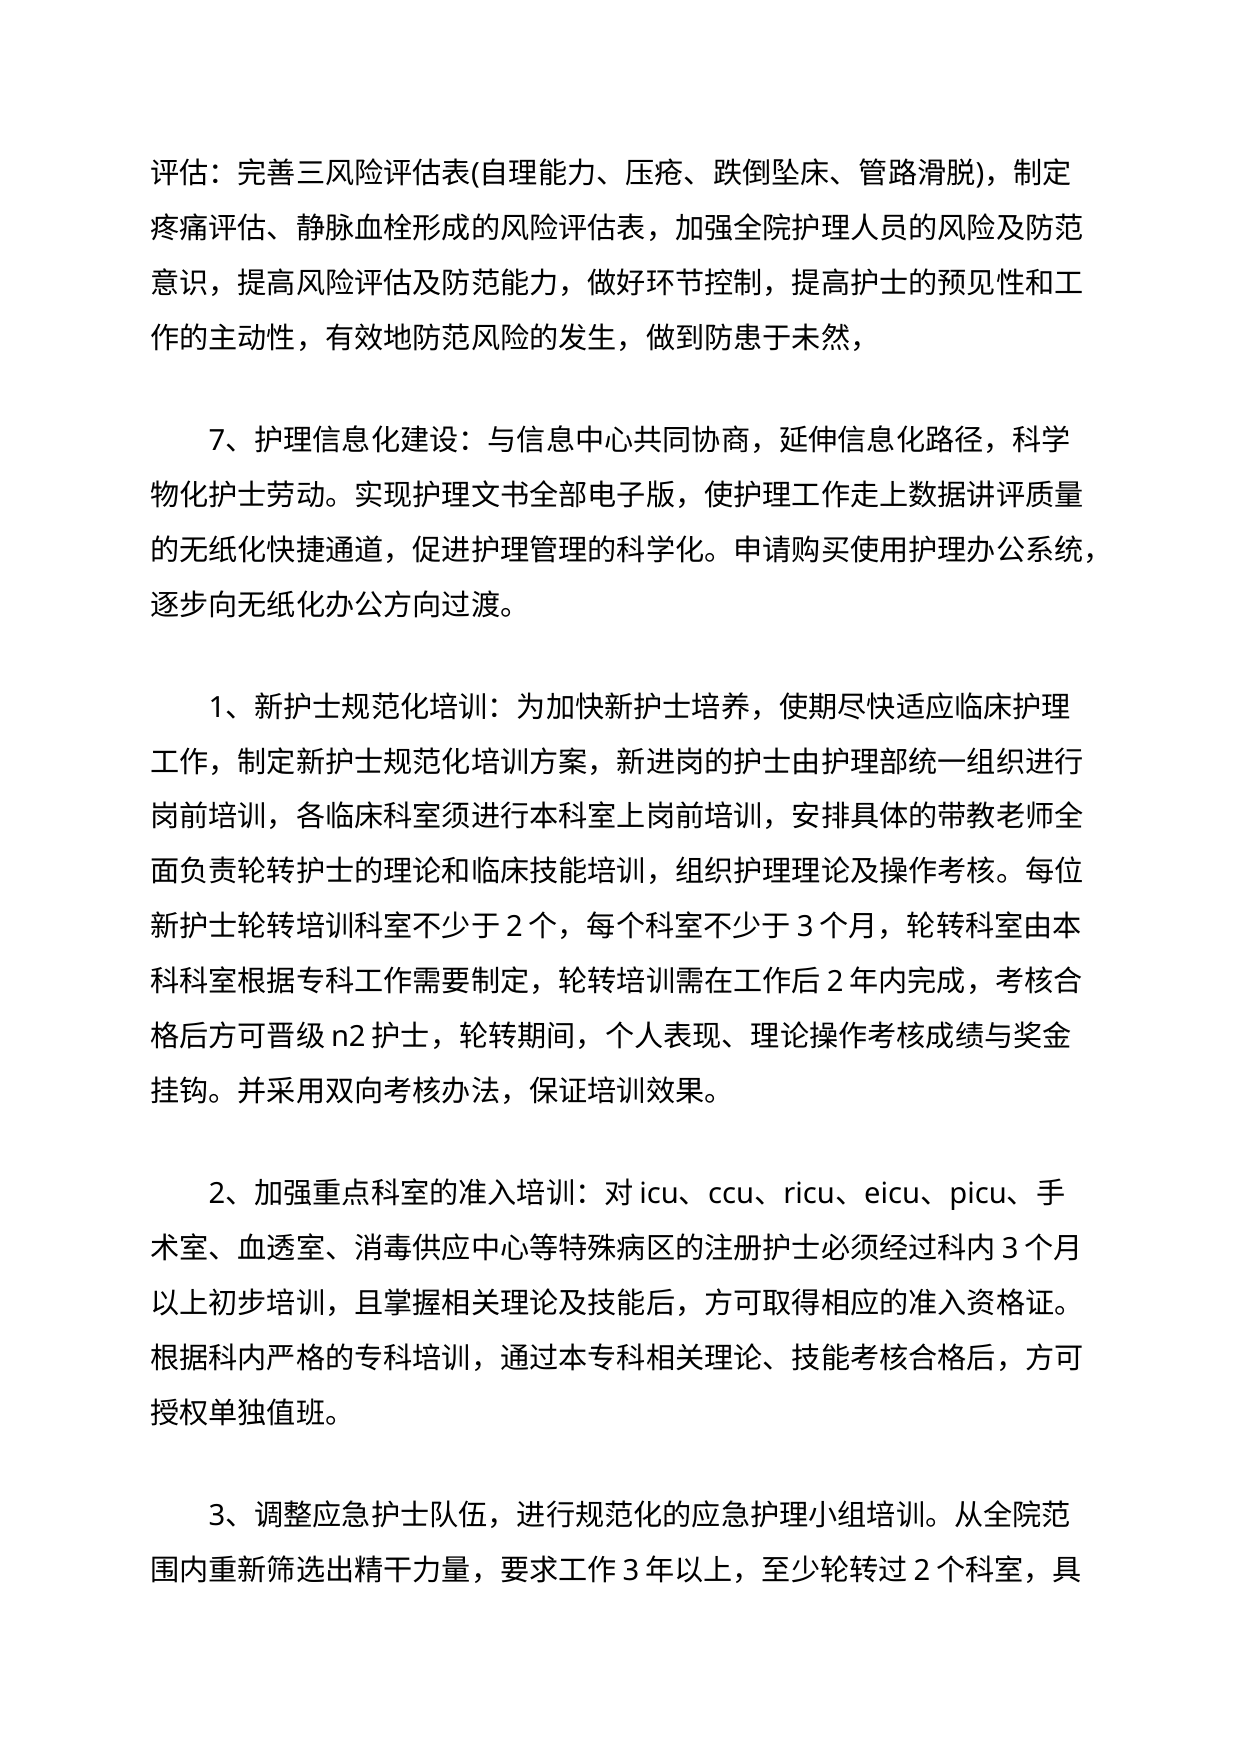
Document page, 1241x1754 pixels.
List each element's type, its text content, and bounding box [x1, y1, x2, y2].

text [150, 150, 1090, 357]
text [150, 1491, 1090, 1588]
text 2、加强重点科室的准入培训：对icu、ccu、ricu、eicu、picu、手术室、血透室、消毒供应中心等特殊病区的注册护士必须经过科内3个月以上初步培训，且掌握相关理论及技能后，方可取得相应的准入资格证。根据科内严格的专科培训，通过本专科相关理论、技能考核合格后，方可授权单独值班。 [150, 1169, 1090, 1432]
text 7、护理信息化建设：与信息中心共同协商，延伸信息化路径，科学物化护士劳动。实现护理文书全部电子版，使护理工作走上数据讲评质量的无纸化快捷通道，促进护理管理的科学化。申请购买使用护理办公系统，逐步向无纸化办公方向过渡。 [150, 417, 1090, 624]
text 1、新护士规范化培训：为加快新护士培养，使期尽快适应临床护理工作，制定新护士规范化培训方案，新进岗的护士由护理部统一组织进行岗前培训，各临床科室须进行本科室上岗前培训，安排具体的带教老师全面负责轮转护士的理论和临床技能培训，组织护理理论及操作考核。每位新护士轮转培训科室不少于2个，每个科室不少于3个月，轮转科室由本科科室根据专科工作需要制定，轮转培训需在工作后2年内完成，考核合格后方可晋级n2护士，轮转期间，个人表现、理论操作考核成绩与奖金挂钩。并采用双向考核办法，保证培训效果。 [150, 683, 1090, 1110]
